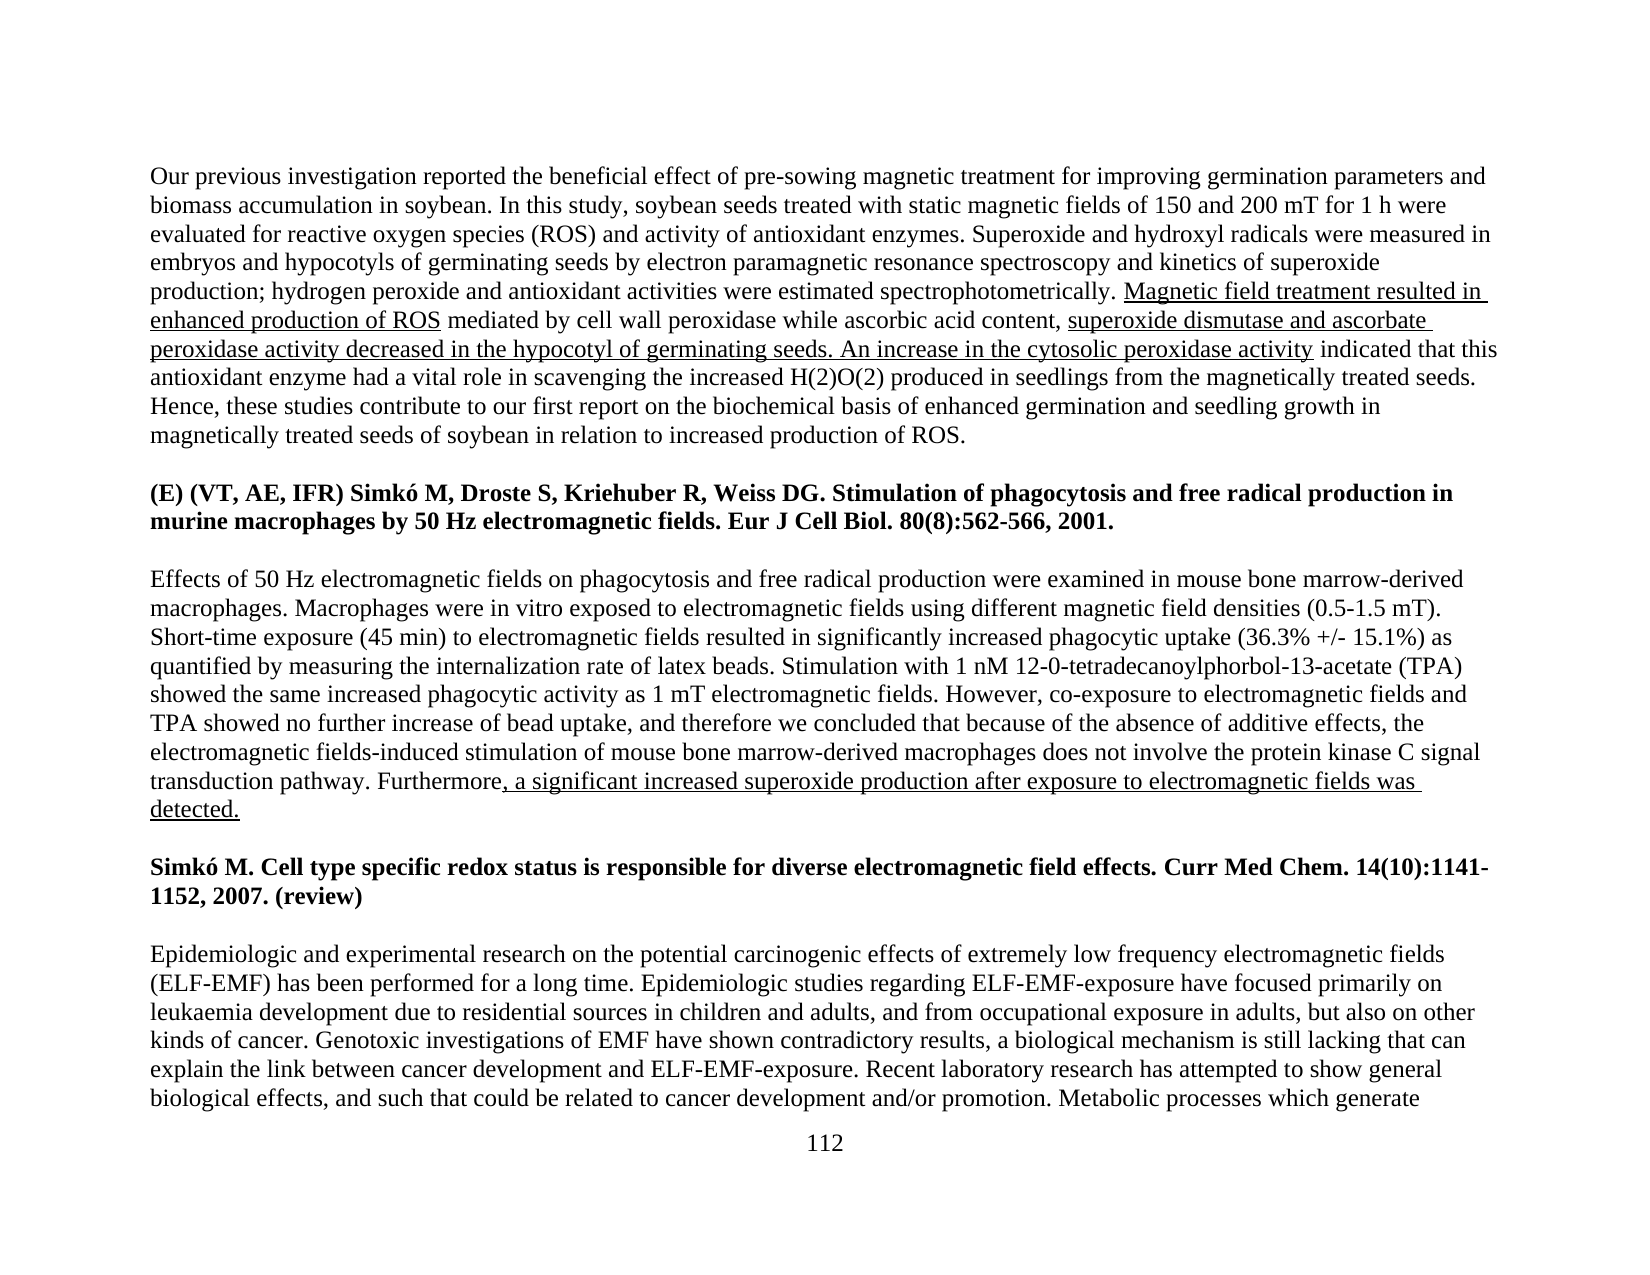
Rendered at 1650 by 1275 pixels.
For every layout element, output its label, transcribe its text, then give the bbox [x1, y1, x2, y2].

text (E) (VT, AE, IFR) Simkó M, Droste S, Kriehuber R, Weiss DG. Stimulation of phagocytosis and free radical production in murine macrophages by 50 Hz electromagnetic fields. Eur J Cell Biol. 80(8):562-566, 2001. [150, 478, 1500, 535]
text Our previous investigation reported the beneficial effect of pre-sowing magnetic treatment for improving germination parameters and biomass accumulation in soybean. In this study, soybean seeds treated with static magnetic fields of 150 and 200 mT for 1 h were evaluated for reactive oxygen species (ROS) and activity of antioxidant enzymes. Superoxide and hydroxyl radicals were measured in embryos and hypocotyls of germinating seeds by electron paramagnetic resonance spectroscopy and kinetics of superoxide production; hydrogen peroxide and antioxidant activities were estimated spectrophotometrically. Magnetic field treatment resulted in enhanced production of ROS mediated by cell wall peroxidase while ascorbic acid content, superoxide dismutase and ascorbate peroxidase activity decreased in the hypocotyl of germinating seeds. An increase in the cytosolic peroxidase activity indicated that this antioxidant enzyme had a vital role in scavenging the increased H(2)O(2) produced in seedlings from the magnetically treated seeds. Hence, these studies contribute to our first report on the biochemical basis of enhanced germination and seedling growth in magnetically treated seeds of soybean in relation to increased production of ROS. [150, 161, 1500, 449]
text Simkó M. Cell type specific redox status is responsible for diverse electromagnetic field effects. Curr Med Chem. 14(10):1141-1152, 2007. (review) [150, 852, 1500, 910]
text Effects of 50 Hz electromagnetic fields on phagocytosis and free radical production were examined in mouse bone marrow-derived macrophages. Macrophages were in vitro exposed to electromagnetic fields using different magnetic field densities (0.5-1.5 mT). Short-time exposure (45 min) to electromagnetic fields resulted in significantly increased phagocytic uptake (36.3% +/- 15.1%) as quantified by measuring the internalization rate of latex beads. Stimulation with 1 nM 12-0-tetradecanoylphorbol-13-acetate (TPA) showed the same increased phagocytic activity as 1 mT electromagnetic fields. However, co-exposure to electromagnetic fields and TPA showed no further increase of bead uptake, and therefore we concluded that because of the absence of additive effects, the electromagnetic fields-induced stimulation of mouse bone marrow-derived macrophages does not involve the protein kinase C signal transduction pathway. Furthermore, a significant increased superoxide production after exposure to electromagnetic fields was detected. [150, 564, 1500, 823]
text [150, 939, 1500, 1112]
